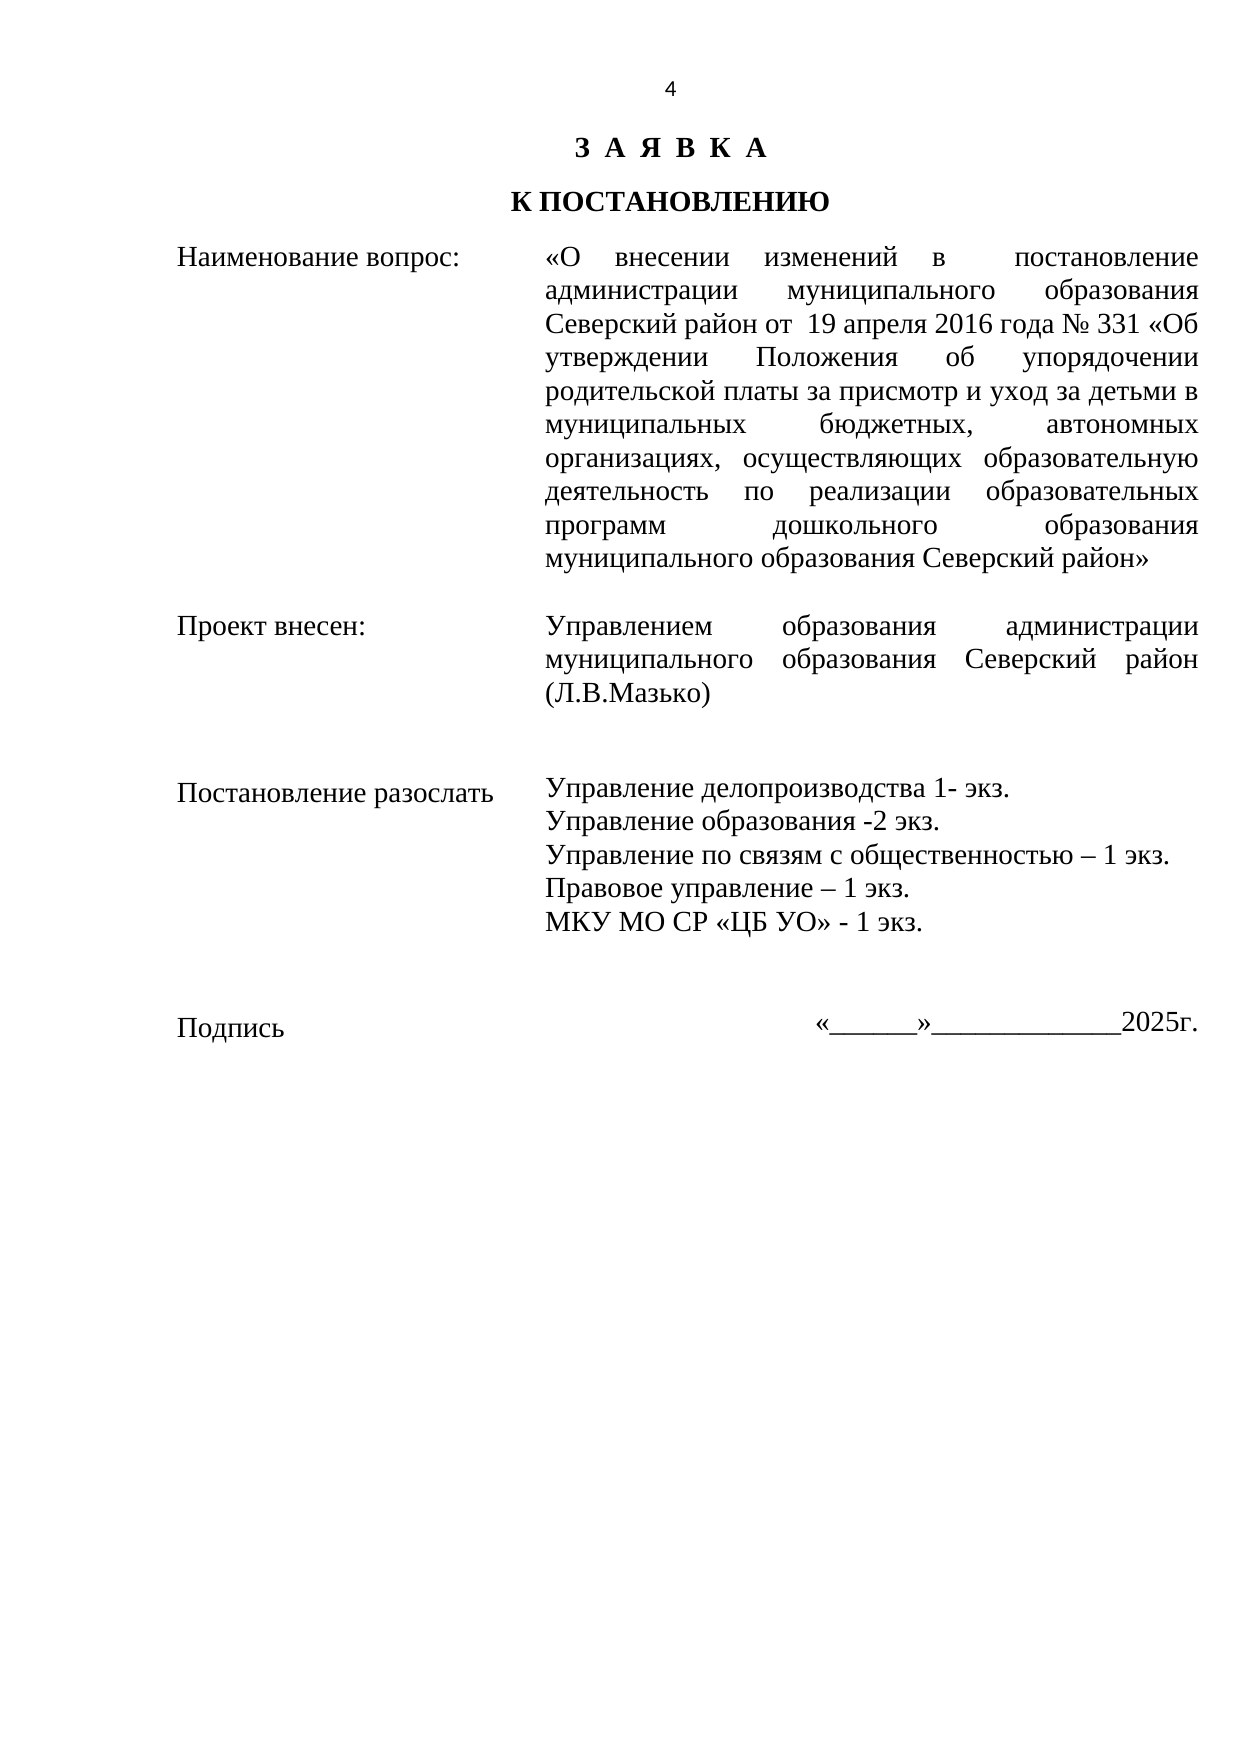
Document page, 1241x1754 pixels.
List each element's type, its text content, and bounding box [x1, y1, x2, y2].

table_header Наименование вопрос: Проект внесен: Постановление разослать Подпись [165, 239, 534, 1044]
text З А Я В К А [165, 130, 1175, 163]
table_header «О внесении изменений в постановление администрации муниципального образования Северский район от 19 апреля 2016 года № 331 «Об утверждении Положения об упорядочении родительской платы за присмотр и уход за детьми в муниципальных бюджетных, автономных организациях, осуществляющих образовательную деятельность по реализации образовательных программ дошкольного образования муниципального образования Северский район» Управлением образования администрации муниципального образования Северский район (Л.В.Мазько) Управление делопроизводства 1- экз. Управление образования -2 экз. Управление по связям с общественностью – 1 экз. Правовое управление – 1 экз. МКУ МО СР «ЦБ УО» - 1 экз. «______»_____________2025г. [534, 239, 1210, 1044]
text К ПОСТАНОВЛЕНИЮ [165, 184, 1175, 218]
